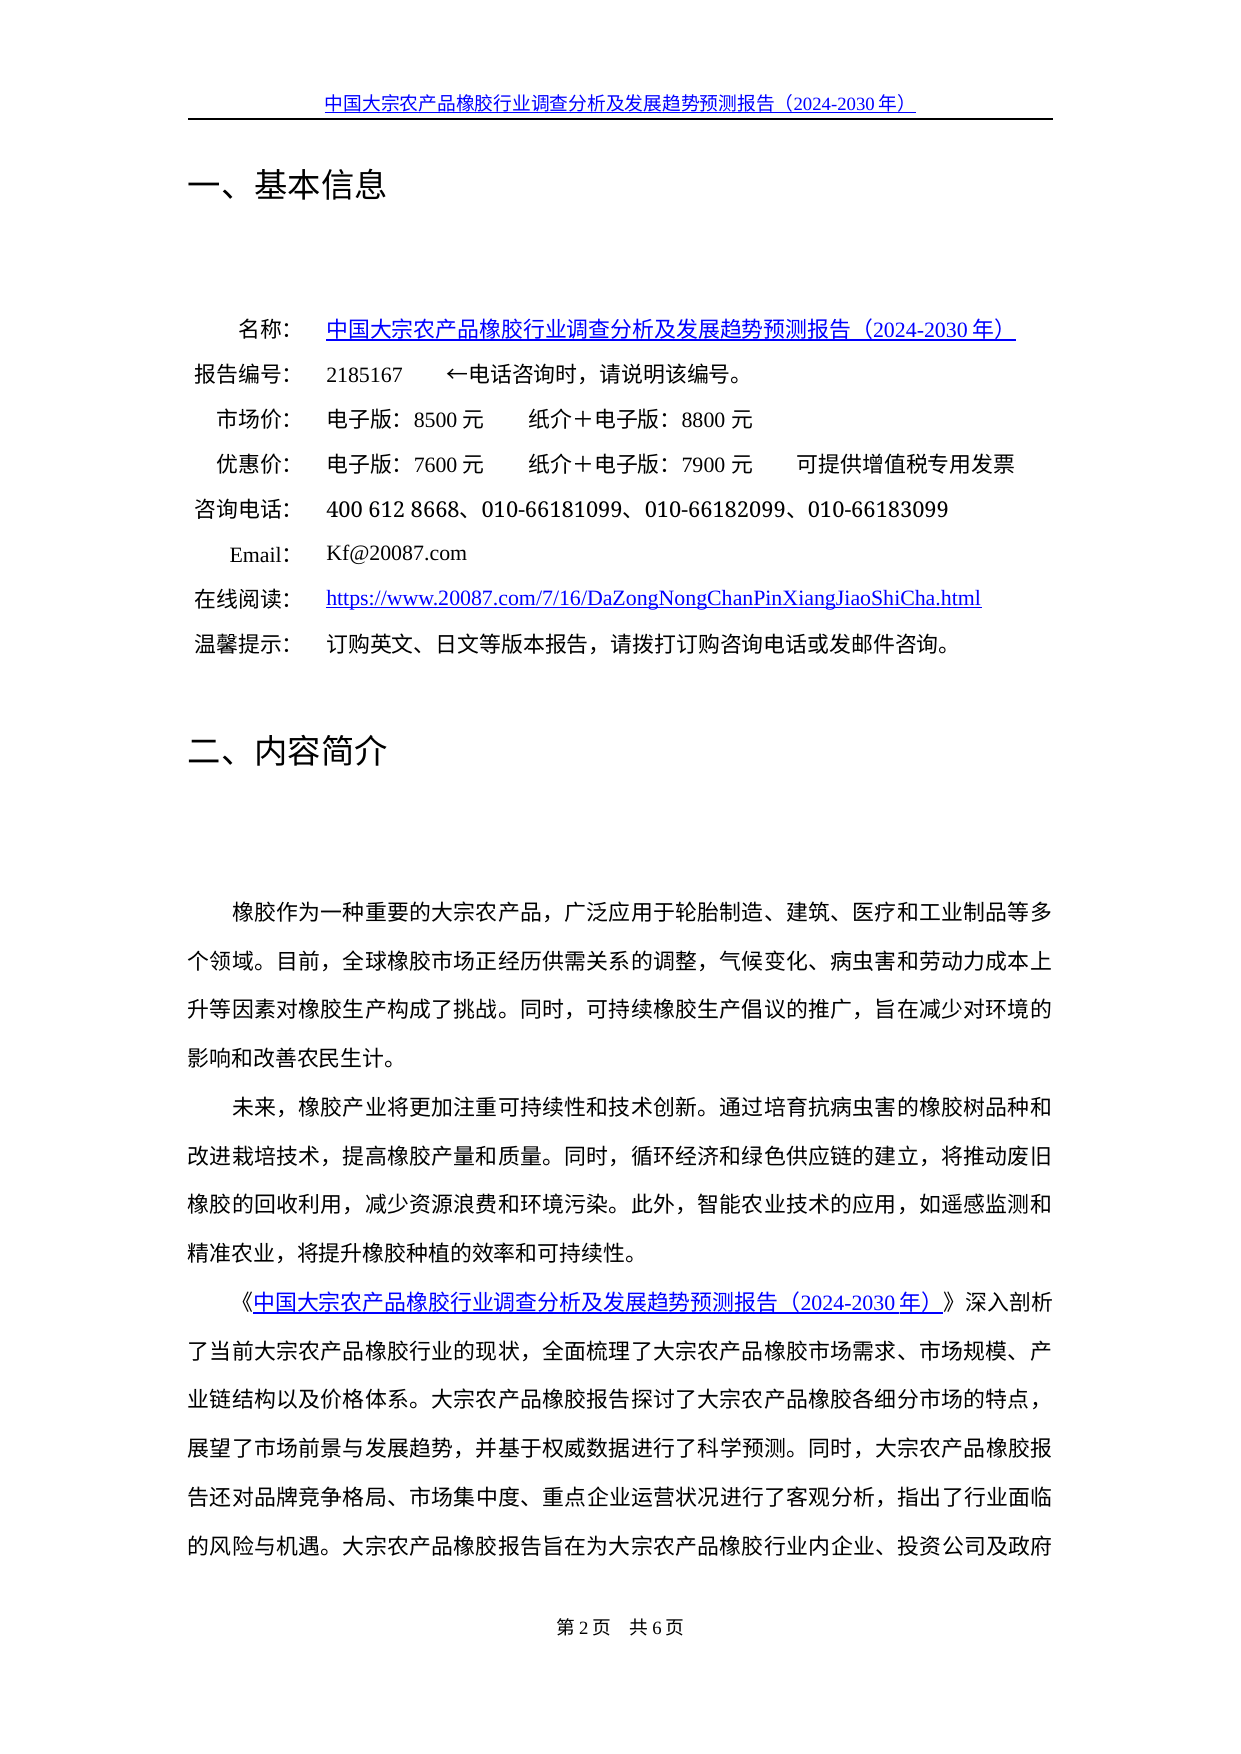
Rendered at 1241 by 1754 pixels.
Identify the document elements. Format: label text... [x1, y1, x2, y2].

table_cell 咨询电话： [167, 492, 315, 537]
title 一、基本信息 [187, 150, 1053, 215]
table_cell 市场价： [167, 402, 315, 447]
title 二、内容简介 [187, 717, 1053, 782]
table_header 名称： [167, 312, 315, 357]
table_cell 报告编号： [167, 357, 315, 402]
table_cell 订购英文、日文等版本报告，请拨打订购咨询电话或发邮件咨询。 [315, 627, 1073, 672]
table_cell 优惠价： [167, 447, 315, 492]
table_cell 在线阅读： [167, 582, 315, 627]
table_cell 2185167 ←电话咨询时，请说明该编号。 [315, 357, 1073, 402]
table_cell Kf@20087.com [315, 537, 1073, 582]
table_cell Email： [167, 537, 315, 582]
table_cell 400 612 8668、010-66181099、010-66182099、010-66183099 [315, 492, 1073, 537]
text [187, 894, 1053, 1561]
table_header 中国大宗农产品橡胶行业调查分析及发展趋势预测报告（2024-2030年） [315, 312, 1073, 357]
table_cell 温馨提示： [167, 627, 315, 672]
table_cell 电子版：7600 元 纸介＋电子版：7900 元 可提供增值税专用发票 [315, 447, 1073, 492]
table_cell 电子版：8500 元 纸介＋电子版：8800 元 [315, 402, 1073, 447]
table_cell [315, 582, 1073, 627]
